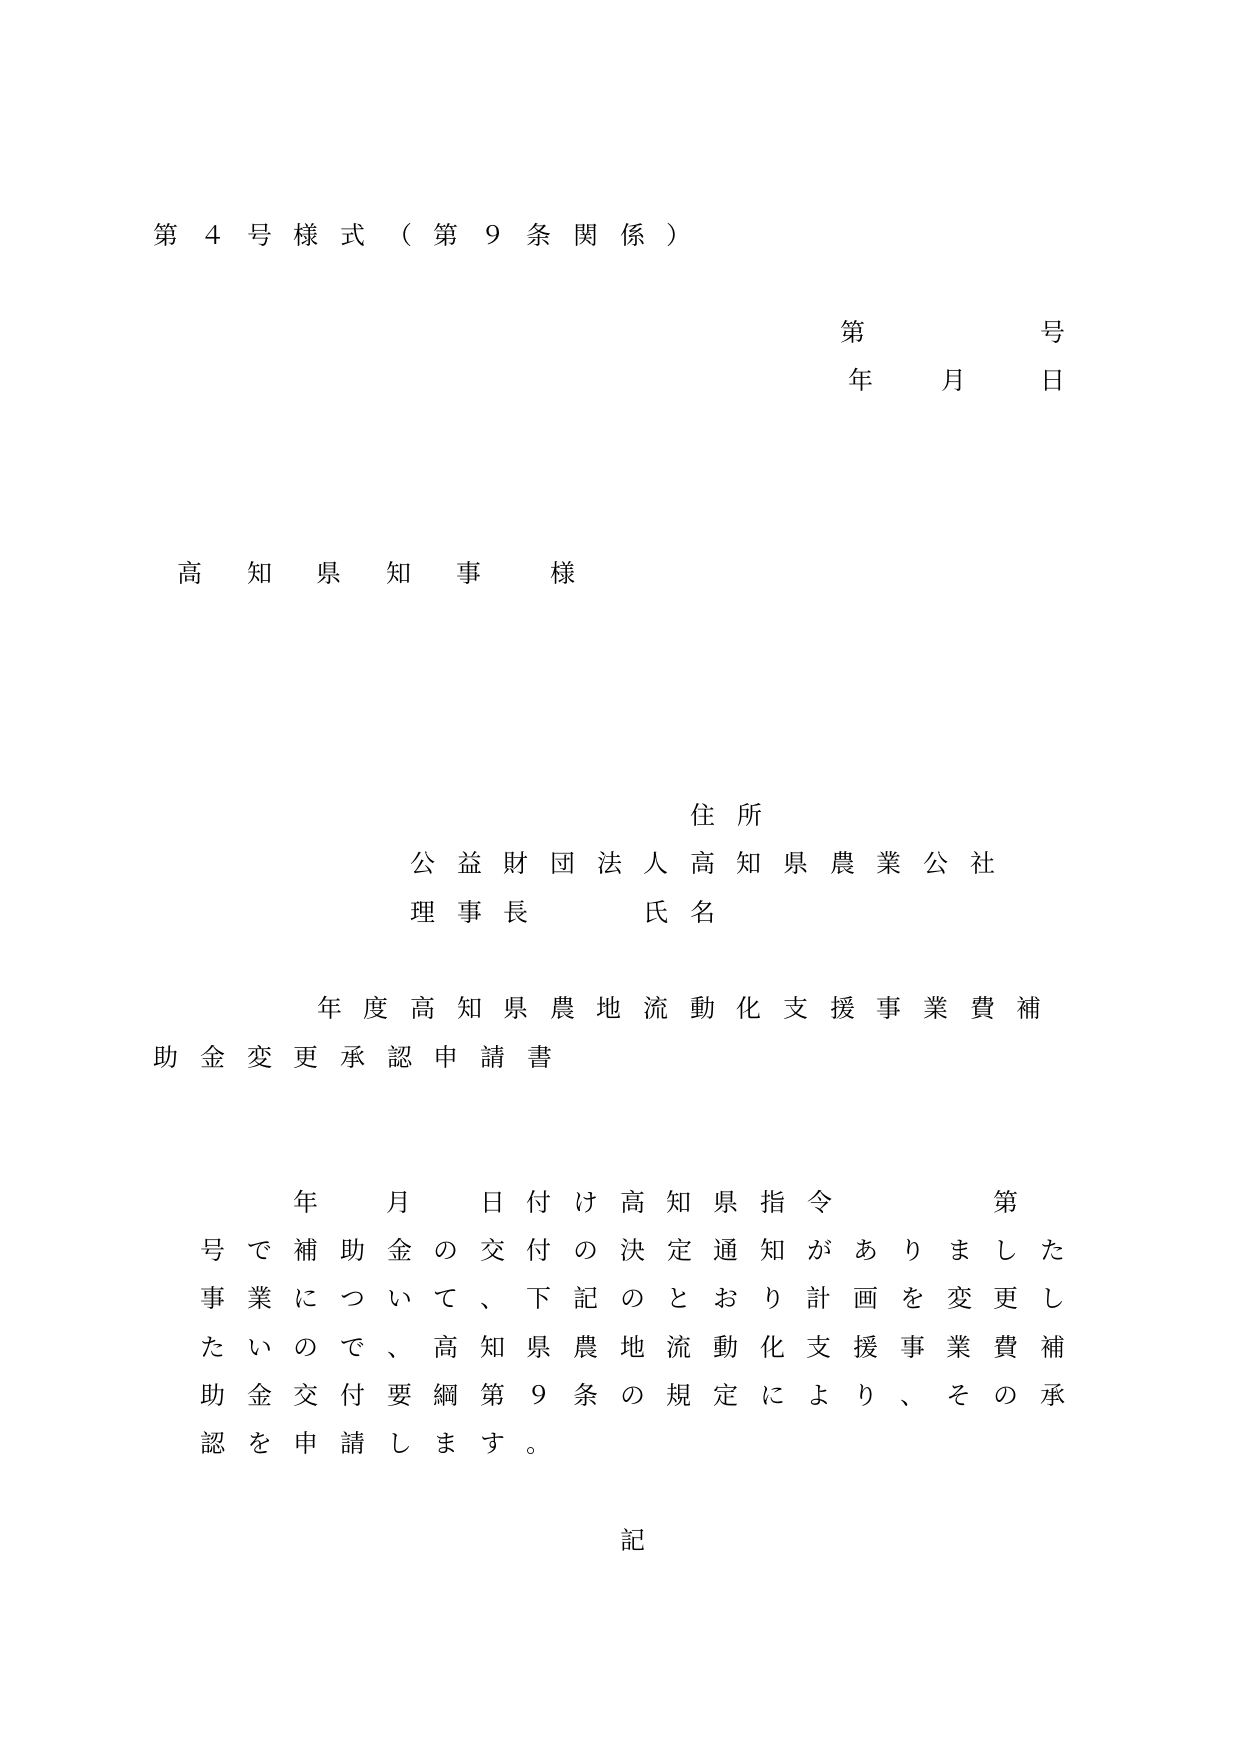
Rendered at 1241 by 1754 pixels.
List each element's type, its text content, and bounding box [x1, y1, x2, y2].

text 年 月 日 [153, 355, 1087, 403]
text 記 [180, 1515, 1087, 1563]
text 理事長 氏名 [153, 886, 1087, 935]
text 年度高知県農地流動化支援事業費補助金変更承認申請書 [153, 983, 1087, 1080]
text 第 号 [153, 258, 1087, 355]
text 第４号様式（第９条関係） [153, 210, 1087, 258]
text 高 知 県 知 事 様 [153, 548, 1087, 596]
text 住所 [153, 790, 1087, 838]
text 年 月 日付け高知県指令 第 号で補助金の交付の決定通知がありました事業について、下記のとおり計画を変更したいので、高知県農地流動化支援事業費補助金交付要綱第９条の規定により、その承認を申請します。 [180, 1176, 1087, 1466]
text 公益財団法人高知県農業公社 [153, 838, 1087, 886]
